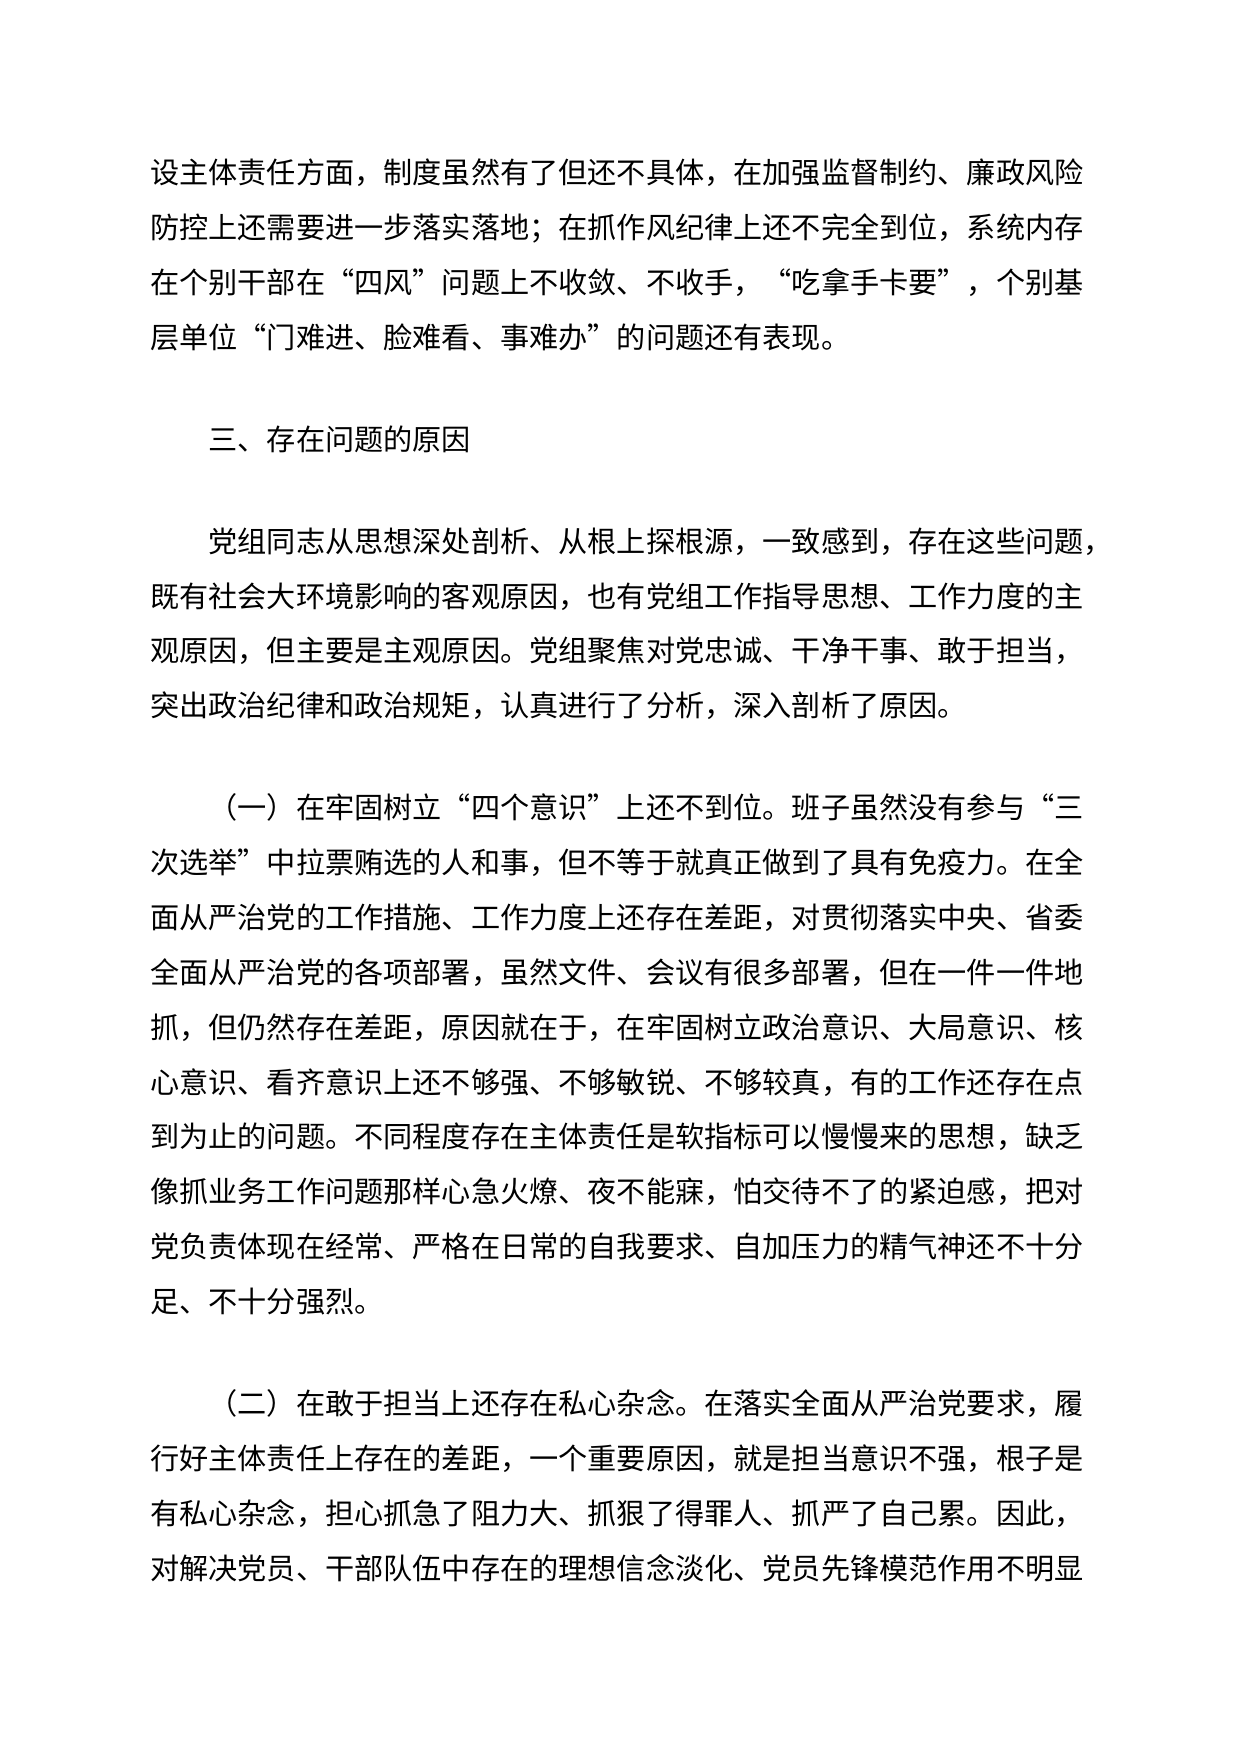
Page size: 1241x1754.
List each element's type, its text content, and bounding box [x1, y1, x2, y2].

text （一）在牢固树立“四个意识”上还不到位。班子虽然没有参与“三次选举”中拉票贿选的人和事，但不等于就真正做到了具有免疫力。在全面从严治党的工作措施、工作力度上还存在差距，对贯彻落实中央、省委全面从严治党的各项部署，虽然文件、会议有很多部署，但在一件一件地抓，但仍然存在差距，原因就在于，在牢固树立政治意识、大局意识、核心意识、看齐意识上还不够强、不够敏锐、不够较真，有的工作还存在点到为止的问题。不同程度存在主体责任是软指标可以慢慢来的思想，缺乏像抓业务工作问题那样心急火燎、夜不能寐，怕交待不了的紧迫感，把对党负责体现在经常、严格在日常的自我要求、自加压力的精气神还不十分足、不十分强烈。 [150, 785, 1090, 1321]
text 三、存在问题的原因 [150, 416, 1090, 459]
text 党组同志从思想深处剖析、从根上探根源，一致感到，存在这些问题，既有社会大环境影响的客观原因，也有党组工作指导思想、工作力度的主观原因，但主要是主观原因。党组聚焦对党忠诚、干净干事、敢于担当，突出政治纪律和政治规矩，认真进行了分析，深入剖析了原因。 [150, 518, 1090, 725]
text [150, 1381, 1090, 1587]
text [150, 150, 1090, 357]
